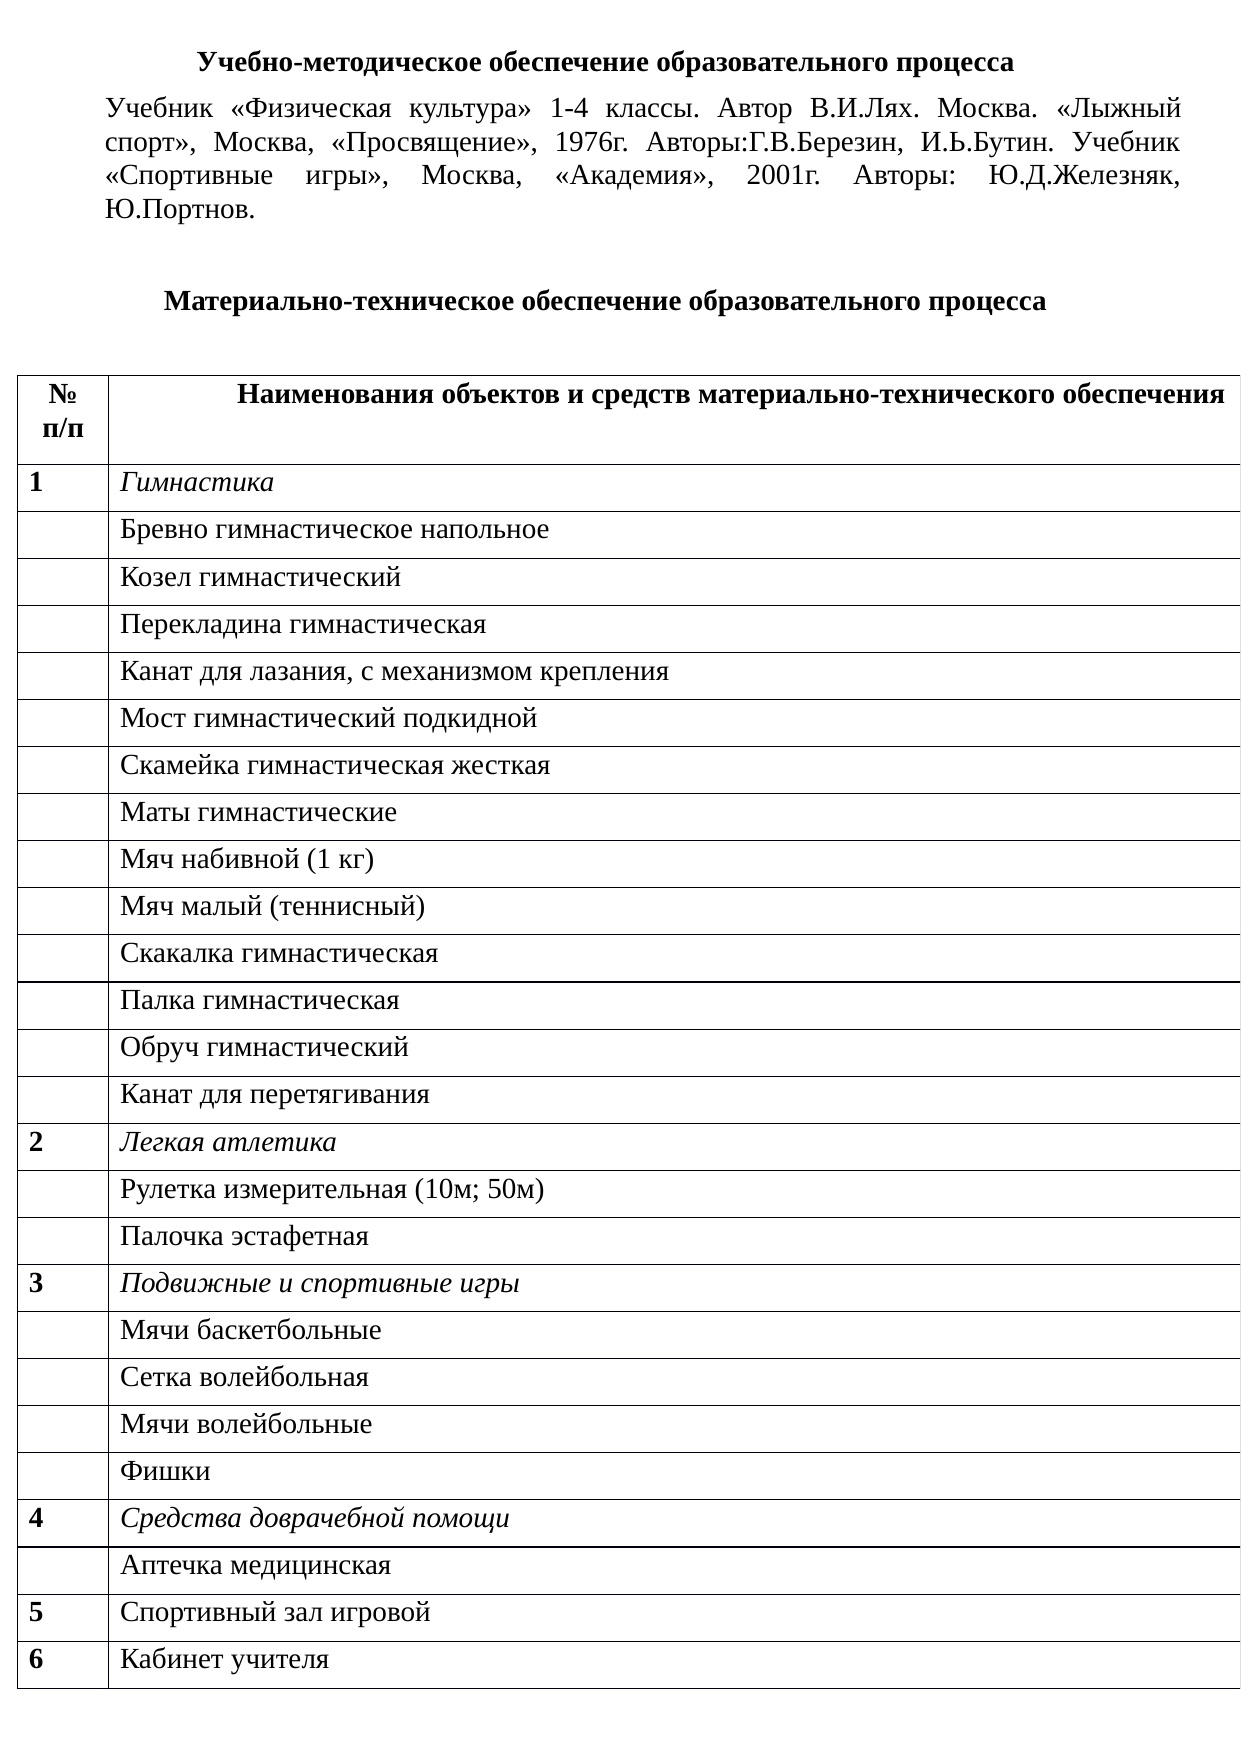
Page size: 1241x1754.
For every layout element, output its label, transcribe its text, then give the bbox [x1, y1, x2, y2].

text Материально-техническое обеспечение образовательного процесса [29, 283, 1181, 317]
table_cell 6 [18, 1642, 108, 1688]
table_cell Бревно гимнастическое напольное [109, 512, 1240, 558]
table_header Наименования объектов и средств материально-технического обеспечения [109, 376, 1240, 463]
text Учебно-методическое обеспечение образовательного процесса [29, 44, 1181, 78]
table_cell [18, 794, 108, 840]
table_cell [18, 700, 108, 746]
table_cell [18, 512, 108, 558]
table_cell Спортивный зал игровой [109, 1595, 1240, 1641]
table_cell Скамейка гимнастическая жесткая [109, 747, 1240, 793]
table_cell Палочка эстафетная [109, 1218, 1240, 1264]
table_cell Мяч набивной (1 кг) [109, 841, 1240, 887]
table_cell Гимнастика [109, 465, 1240, 511]
table_cell Аптечка медицинская [109, 1548, 1240, 1593]
table_cell [18, 1077, 108, 1123]
table_cell Канат для лазания, с механизмом крепления [109, 653, 1240, 699]
table_cell [18, 1406, 108, 1452]
table_cell 3 [18, 1265, 108, 1311]
table_cell Мяч малый (теннисный) [109, 888, 1240, 934]
table_cell Перекладина гимнастическая [109, 606, 1240, 652]
table_cell [18, 747, 108, 793]
table_cell Скакалка гимнастическая [109, 935, 1240, 981]
table_cell [18, 606, 108, 652]
table_cell [18, 935, 108, 981]
table_cell [18, 559, 108, 605]
table_cell Козел гимнастический [109, 559, 1240, 605]
table_cell [18, 1218, 108, 1264]
text Учебник «Физическая культура» 1-4 классы. Автор В.И.Лях. Москва. «Лыжный спорт», Москва, «Просвящение», 1976г. Авторы:Г.В.Березин, И.Ь.Бутин. Учебник «Спортивные игры», Москва, «Академия», 2001г. Авторы: Ю.Д.Железняк, Ю.Портнов. [104, 90, 1181, 224]
table_cell Палка гимнастическая [109, 983, 1240, 1028]
table_cell Кабинет учителя [109, 1642, 1240, 1688]
table_header № п/п [18, 376, 108, 463]
table_cell Легкая атлетика [109, 1124, 1240, 1170]
table_cell [18, 888, 108, 934]
table_cell Обруч гимнастический [109, 1030, 1240, 1076]
table_cell 1 [18, 465, 108, 511]
table_cell Средства доврачебной помощи [109, 1500, 1240, 1546]
table_cell [18, 1453, 108, 1499]
table_cell [18, 1312, 108, 1358]
table_cell Мячи баскетбольные [109, 1312, 1240, 1358]
table_cell Фишки [109, 1453, 1240, 1499]
table_cell Мячи волейбольные [109, 1406, 1240, 1452]
table_cell [18, 1548, 108, 1593]
table_cell [18, 983, 108, 1028]
table_cell 4 [18, 1500, 108, 1546]
table_cell 2 [18, 1124, 108, 1170]
table_cell Маты гимнастические [109, 794, 1240, 840]
table_cell Мост гимнастический подкидной [109, 700, 1240, 746]
table_cell Рулетка измерительная (10м; 50м) [109, 1171, 1240, 1217]
table_cell [18, 1030, 108, 1076]
table_cell Подвижные и спортивные игры [109, 1265, 1240, 1311]
table_cell Сетка волейбольная [109, 1359, 1240, 1405]
table_cell 5 [18, 1595, 108, 1641]
table_cell Канат для перетягивания [109, 1077, 1240, 1123]
table_cell [18, 653, 108, 699]
table_cell [18, 1171, 108, 1217]
table_cell [18, 841, 108, 887]
table_cell [18, 1359, 108, 1405]
